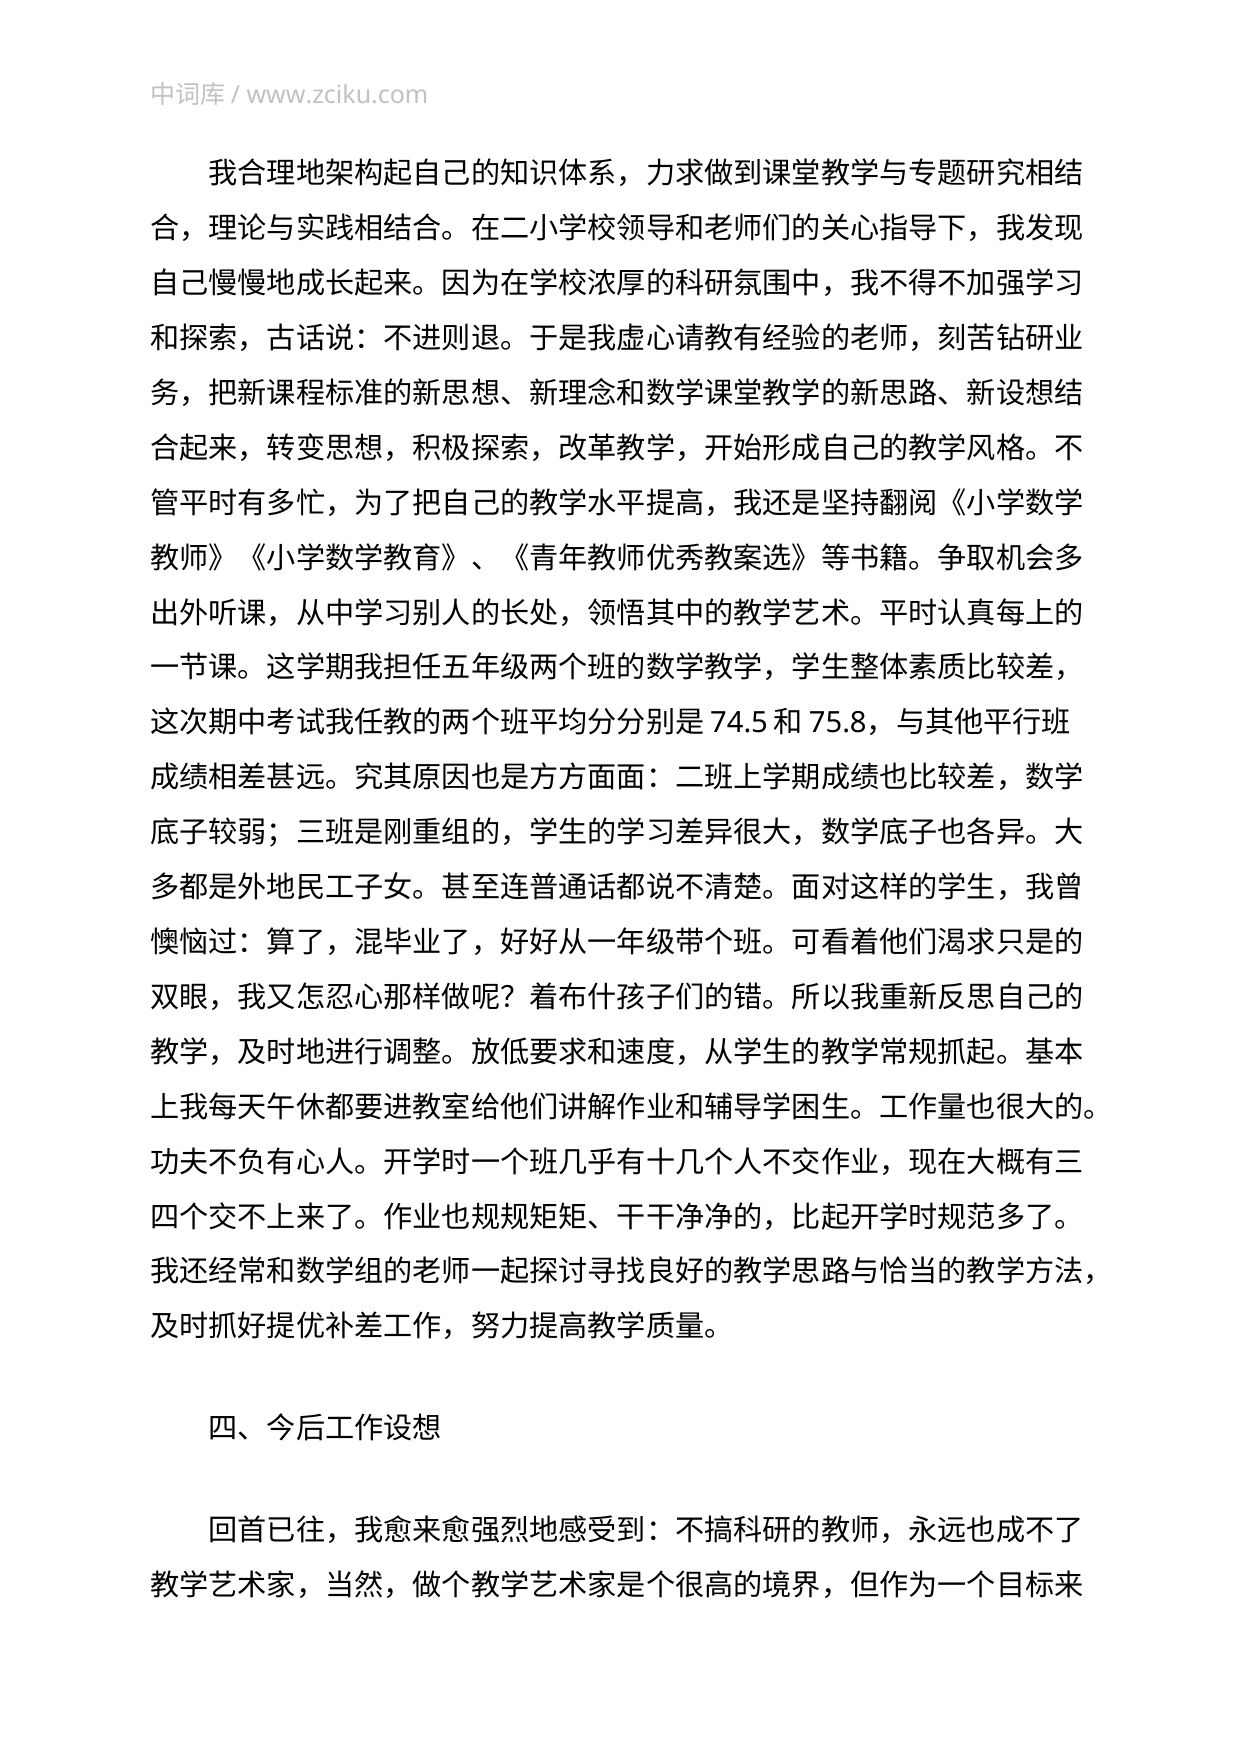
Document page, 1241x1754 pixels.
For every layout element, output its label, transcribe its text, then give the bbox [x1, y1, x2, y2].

text 我合理地架构起自己的知识体系，力求做到课堂教学与专题研究相结合，理论与实践相结合。在二小学校领导和老师们的关心指导下，我发现自己慢慢地成长起来。因为在学校浓厚的科研氛围中，我不得不加强学习和探索，古话说：不进则退。于是我虚心请教有经验的老师，刻苦钻研业务，把新课程标准的新思想、新理念和数学课堂教学的新思路、新设想结合起来，转变思想，积极探索，改革教学，开始形成自己的教学风格。不管平时有多忙，为了把自己的教学水平提高，我还是坚持翻阅《小学数学教师》《小学数学教育》、《青年教师优秀教案选》等书籍。争取机会多出外听课，从中学习别人的长处，领悟其中的教学艺术。平时认真每上的一节课。这学期我担任五年级两个班的数学教学，学生整体素质比较差，这次期中考试我任教的两个班平均分分别是74.5和75.8，与其他平行班成绩相差甚远。究其原因也是方方面面：二班上学期成绩也比较差，数学底子较弱；三班是刚重组的，学生的学习差异很大，数学底子也各异。大多都是外地民工子女。甚至连普通话都说不清楚。面对这样的学生，我曾懊恼过：算了，混毕业了，好好从一年级带个班。可看着他们渴求只是的双眼，我又怎忍心那样做呢？着布什孩子们的错。所以我重新反思自己的教学，及时地进行调整。放低要求和速度，从学生的教学常规抓起。基本上我每天午休都要进教室给他们讲解作业和辅导学困生。工作量也很大的。功夫不负有心人。开学时一个班几乎有十几个人不交作业，现在大概有三四个交不上来了。作业也规规矩矩、干干净净的，比起开学时规范多了。我还经常和数学组的老师一起探讨寻找良好的教学思路与恰当的教学方法，及时抓好提优补差工作，努力提高教学质量。 [150, 150, 1090, 1345]
text 四、今后工作设想 [150, 1405, 1090, 1447]
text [150, 1506, 1090, 1604]
